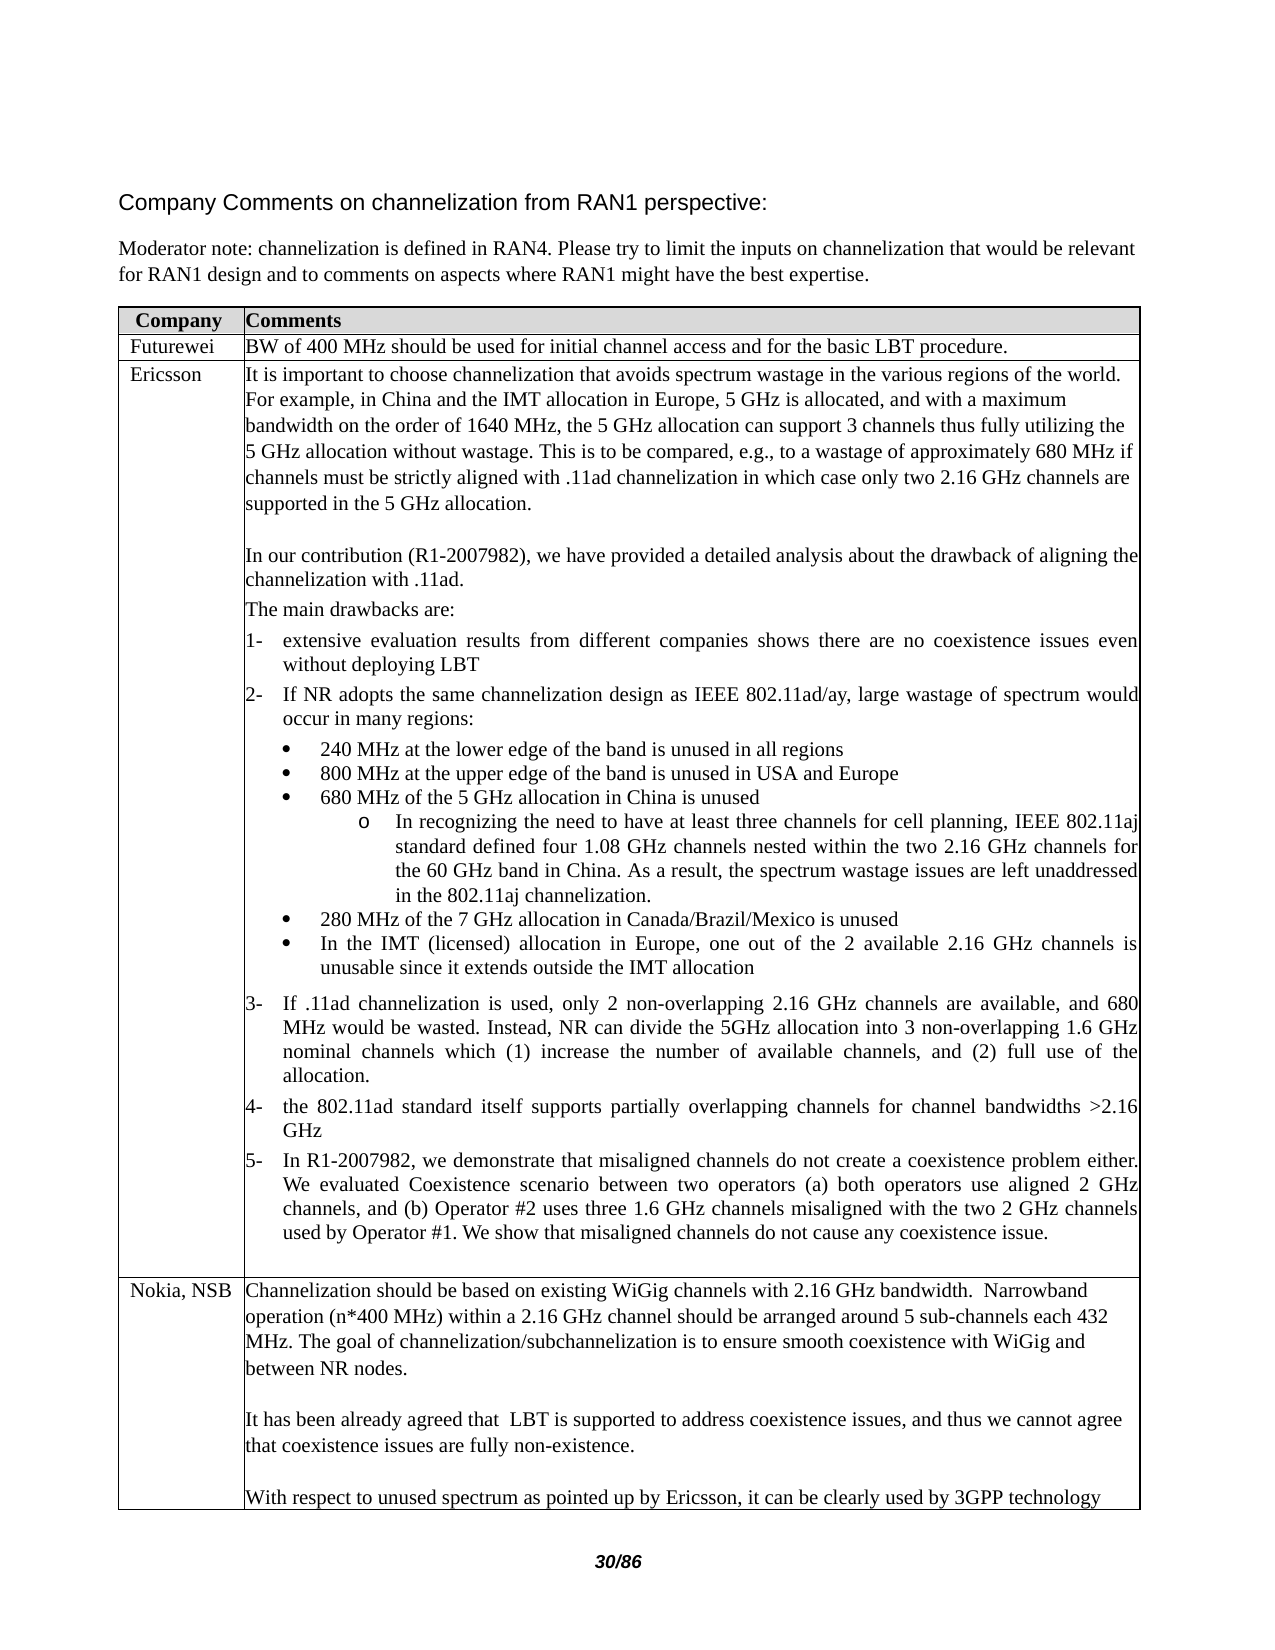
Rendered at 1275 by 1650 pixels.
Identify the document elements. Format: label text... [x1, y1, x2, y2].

table_cell Nokia, NSB [119, 1278, 244, 1509]
table_header Company [119, 308, 244, 333]
text Moderator note: channelization is defined in RAN4. Please try to limit the inputs on channelization that would be relevant for RAN1 design and to comments on aspects where RAN1 might have the best expertise. [118, 236, 1157, 286]
table_cell BW of 400 MHz should be used for initial channel access and for the basic LBT procedure. [245, 335, 1139, 360]
table_cell It is important to choose channelization that avoids spectrum wastage in the various regions of the world. For example, in China and the IMT allocation in Europe, 5 GHz is allocated, and with a maximum bandwidth on the order of 1640 MHz, the 5 GHz allocation can support 3 channels thus fully utilizing the 5 GHz allocation without wastage. This is to be compared, e.g., to a wastage of approximately 680 MHz if channels must be strictly aligned with .11ad channelization in which case only two 2.16 GHz channels are supported in the 5 GHz allocation. In our contribution (R1-2007982), we have provided a detailed analysis about the drawback of aligning the channelization with .11ad. The main drawbacks are: extensive evaluation results from different companies shows there are no coexistence issues even without deploying LBT If NR adopts the same channelization design as IEEE 802.11ad/ay, large wastage of spectrum would occur in many regions: 240 MHz at the lower edge of the band is unused in all regions 800 MHz at the upper edge of the band is unused in USA and Europe 680 MHz of the 5 GHz allocation in China is unused In recognizing the need to have at least three channels for cell planning, IEEE 802.11aj standard defined four 1.08 GHz channels nested within the two 2.16 GHz channels for the 60 GHz band in China. As a result, the spectrum wastage issues are left unaddressed in the 802.11aj channelization. 280 MHz of the 7 GHz allocation in Canada/Brazil/Mexico is unused In the IMT (licensed) allocation in Europe, one out of the 2 available 2.16 GHz channels is unusable since it extends outside the IMT allocation If .11ad channelization is used, only 2 non-overlapping 2.16 GHz channels are available, and 680 MHz would be wasted. Instead, NR can divide the 5GHz allocation into 3 non-overlapping 1.6 GHz nominal channels which (1) increase the number of available channels, and (2) full use of the allocation. the 802.11ad standard itself supports partially overlapping channels for channel bandwidths >2.16 GHz In R1-2007982, we demonstrate that misaligned channels do not create a coexistence problem either. We evaluated Coexistence scenario between two operators (a) both operators use aligned 2 GHz channels, and (b) Operator #2 uses three 1.6 GHz channels misaligned with the two 2 GHz channels used by Operator #1. We show that misaligned channels do not cause any coexistence issue. [245, 361, 1139, 1277]
table_cell Ericsson [119, 361, 244, 1277]
table_header Comments [245, 308, 1139, 333]
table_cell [245, 1278, 1139, 1509]
subtitle Company Comments on channelization from RAN1 perspective: [118, 189, 1157, 215]
table_cell Futurewei [119, 335, 244, 360]
